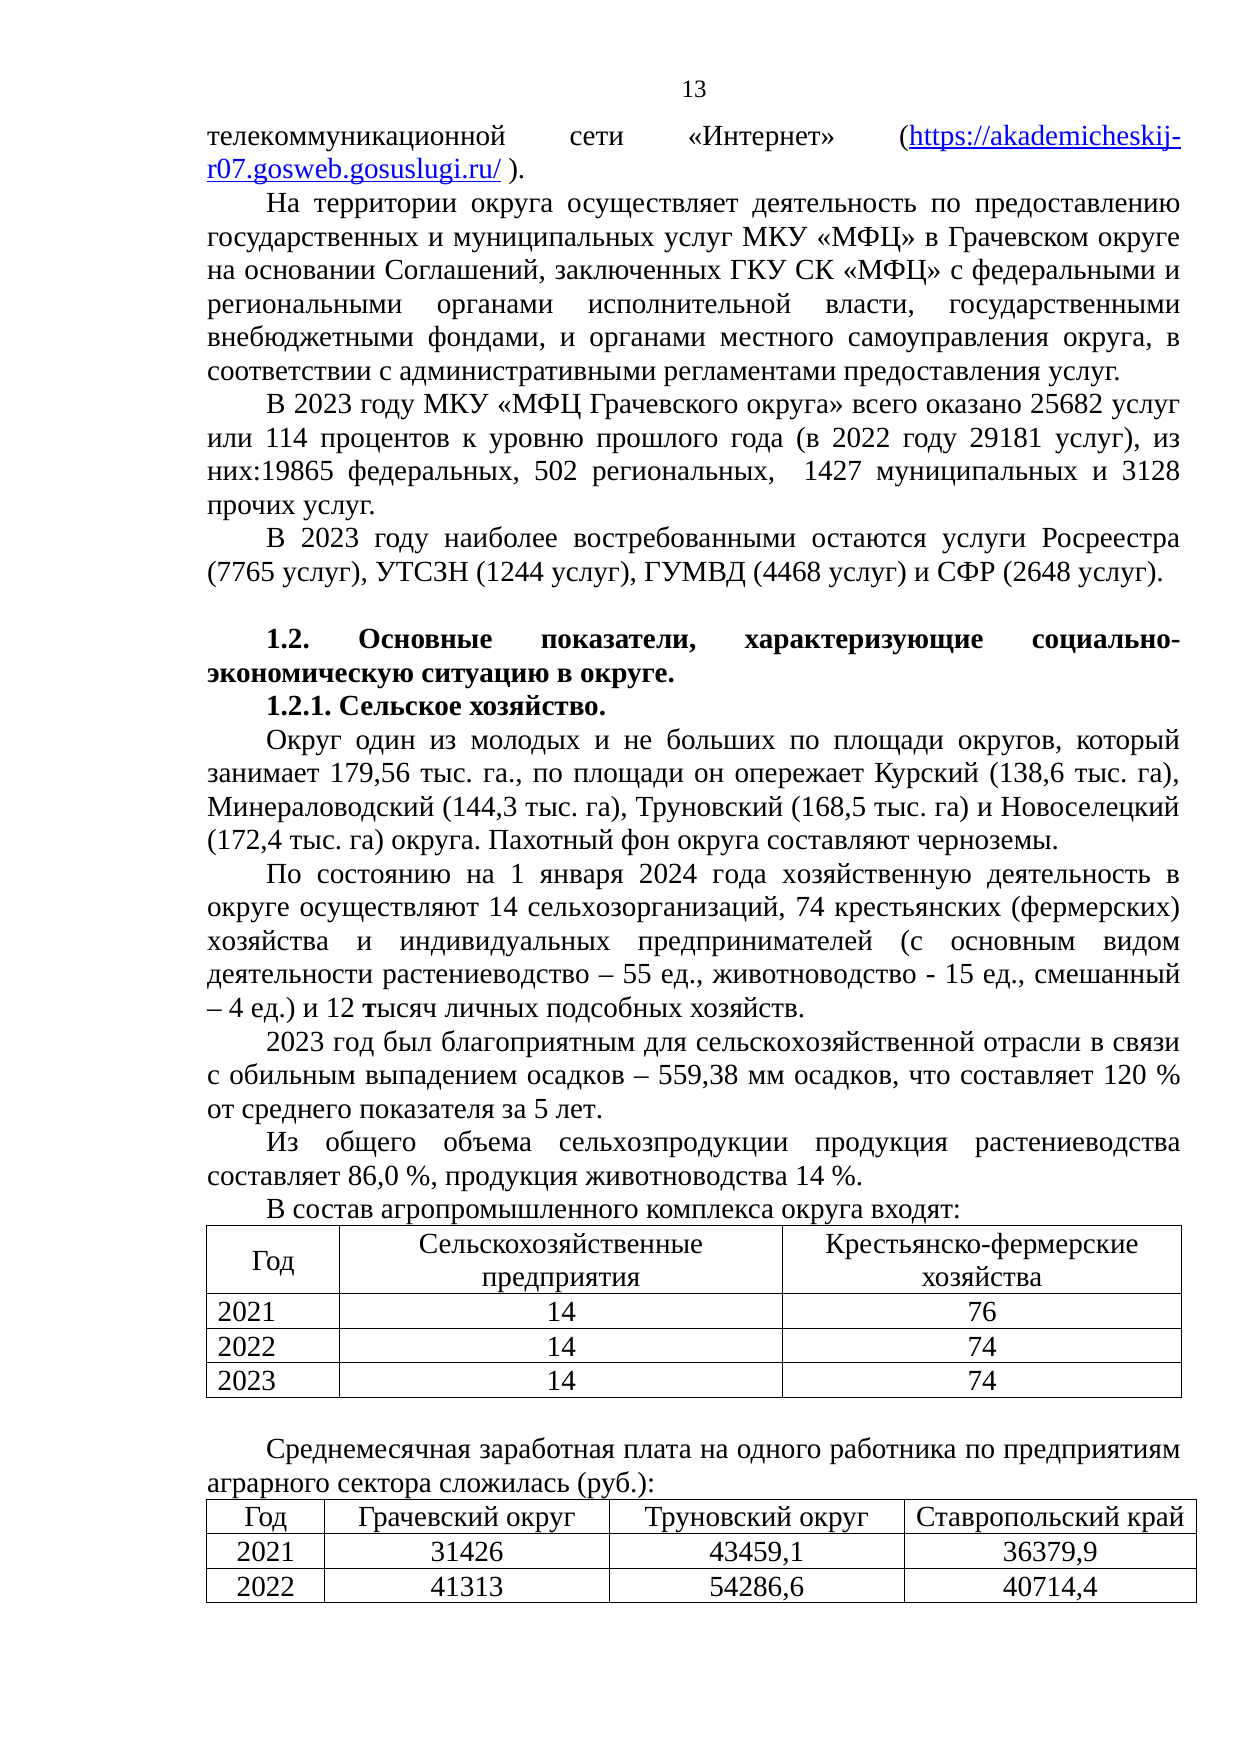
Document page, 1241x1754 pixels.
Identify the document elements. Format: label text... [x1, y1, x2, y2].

table_cell 14 [340, 1294, 782, 1328]
text Среднемесячная заработная плата на одного работника по предприятиям аграрного сектора сложилась (руб.): [207, 1431, 1181, 1498]
text 2023 год был благоприятным для сельскохозяйственной отрасли в связи с обильным выпадением осадков – 559,38 мм осадков, что составляет 120 % от среднего показателя за 5 лет. [207, 1024, 1181, 1124]
table_header Сельскохозяйственные предприятия [340, 1226, 782, 1293]
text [207, 118, 1181, 185]
table_header Год [207, 1226, 339, 1293]
text Округ один из молодых и не больших по площади округов, который занимает 179,56 тыс. га., по площади он опережает Курский (138,6 тыс. га), Минераловодский (144,3 тыс. га), Труновский (168,5 тыс. га) и Новоселецкий (172,4 тыс. га) округа. Пахотный фон округа составляют черноземы. [207, 722, 1181, 856]
table_header Крестьянско-фермерские хозяйства [783, 1226, 1181, 1293]
table_cell 74 [783, 1363, 1181, 1397]
text 1.2. Основные показатели, характеризующие социально-экономическую ситуацию в округе. [207, 621, 1181, 688]
table_cell 36379,9 [905, 1534, 1196, 1568]
table_cell 43459,1 [610, 1534, 904, 1568]
table_header Год [207, 1500, 324, 1533]
table_cell 41313 [325, 1569, 609, 1602]
text 1.2.1. Сельское хозяйство. [207, 688, 1181, 722]
text Из общего объема сельхозпродукции продукция растениеводства составляет 86,0 %, продукция животноводства 14 %. [207, 1124, 1181, 1191]
text В состав агропромышленного комплекса округа входят: [207, 1191, 1181, 1225]
table_header Грачевский округ [325, 1500, 609, 1533]
text В 2023 году наиболее востребованными остаются услуги Росреестра (7765 услуг), УТСЗН (1244 услуг), ГУМВД (4468 услуг) и CФР (2648 услуг). [207, 521, 1181, 588]
text По состоянию на 1 января 2024 года хозяйственную деятельность в округе осуществляют 14 сельхозорганизаций, 74 крестьянских (фермерских) хозяйства и индивидуальных предпринимателей (с основным видом деятельности растениеводство – 55 ед., животноводство - 15 ед., смешанный – 4 ед.) и 12 тысяч личных подсобных хозяйств. [207, 856, 1181, 1024]
table_header Труновский округ [610, 1500, 904, 1533]
table_cell 40714,4 [905, 1569, 1196, 1602]
table_cell 76 [783, 1294, 1181, 1328]
table_cell 14 [340, 1329, 782, 1362]
text На территории округа осуществляет деятельность по предоставлению государственных и муниципальных услуг МКУ «МФЦ» в Грачевском округе на основании Соглашений, заключенных ГКУ СК «МФЦ» с федеральными и региональными органами исполнительной власти, государственными внебюджетными фондами, и органами местного самоуправления округа, в соответствии с административными регламентами предоставления услуг. [207, 185, 1181, 386]
table_header Ставропольский край [905, 1500, 1196, 1533]
table_cell 74 [783, 1329, 1181, 1362]
table_cell 2022 [207, 1569, 324, 1602]
table_cell 2021 [207, 1534, 324, 1568]
table_cell 31426 [325, 1534, 609, 1568]
table_cell 54286,6 [610, 1569, 904, 1602]
table_cell 2023 [207, 1363, 339, 1397]
table_cell 2021 [207, 1294, 339, 1328]
table_cell 2022 [207, 1329, 339, 1362]
table_cell 14 [340, 1363, 782, 1397]
text В 2023 году МКУ «МФЦ Грачевского округа» всего оказано 25682 услуг или 114 процентов к уровню прошлого года (в 2022 году 29181 услуг), из них:19865 федеральных, 502 региональных, 1427 муниципальных и 3128 прочих услуг. [207, 386, 1181, 521]
